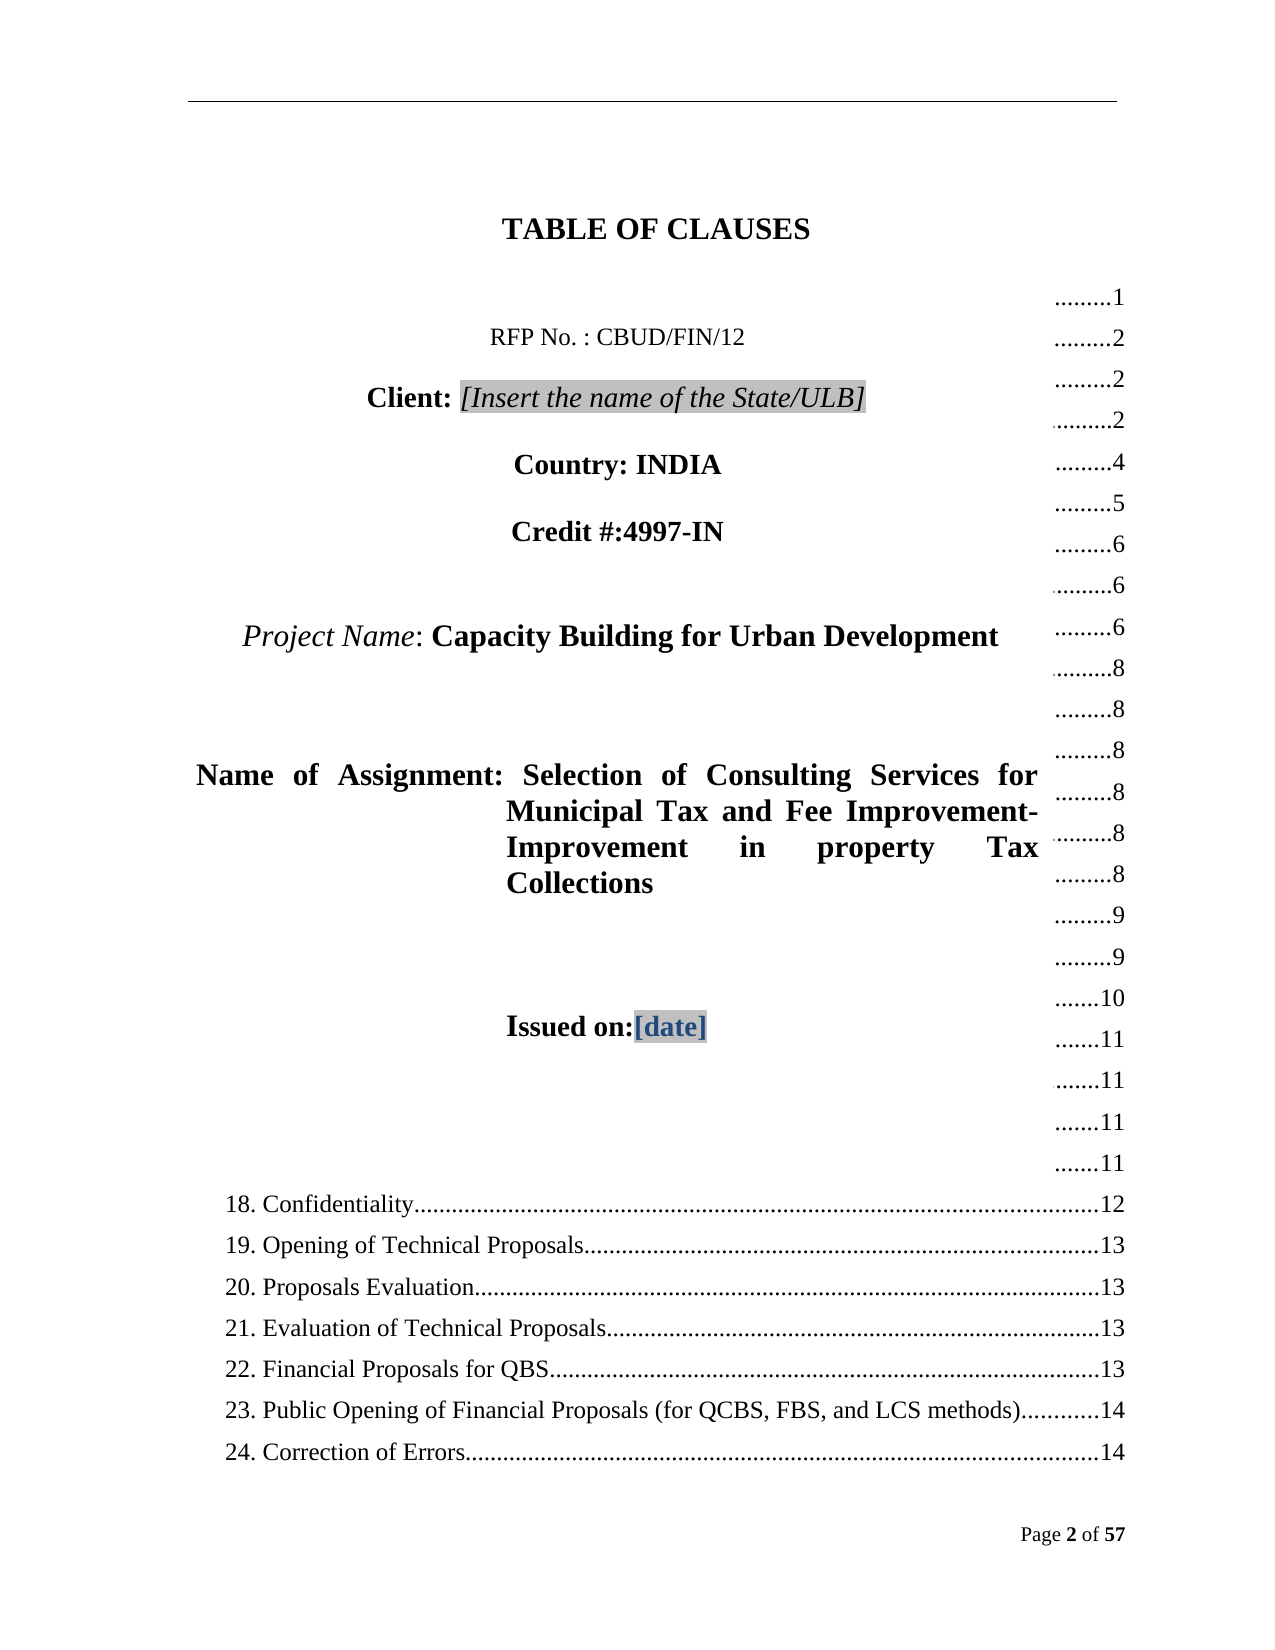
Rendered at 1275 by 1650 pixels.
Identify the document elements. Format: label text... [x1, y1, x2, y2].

text TABLE OF CLAUSES [187, 210, 1125, 246]
